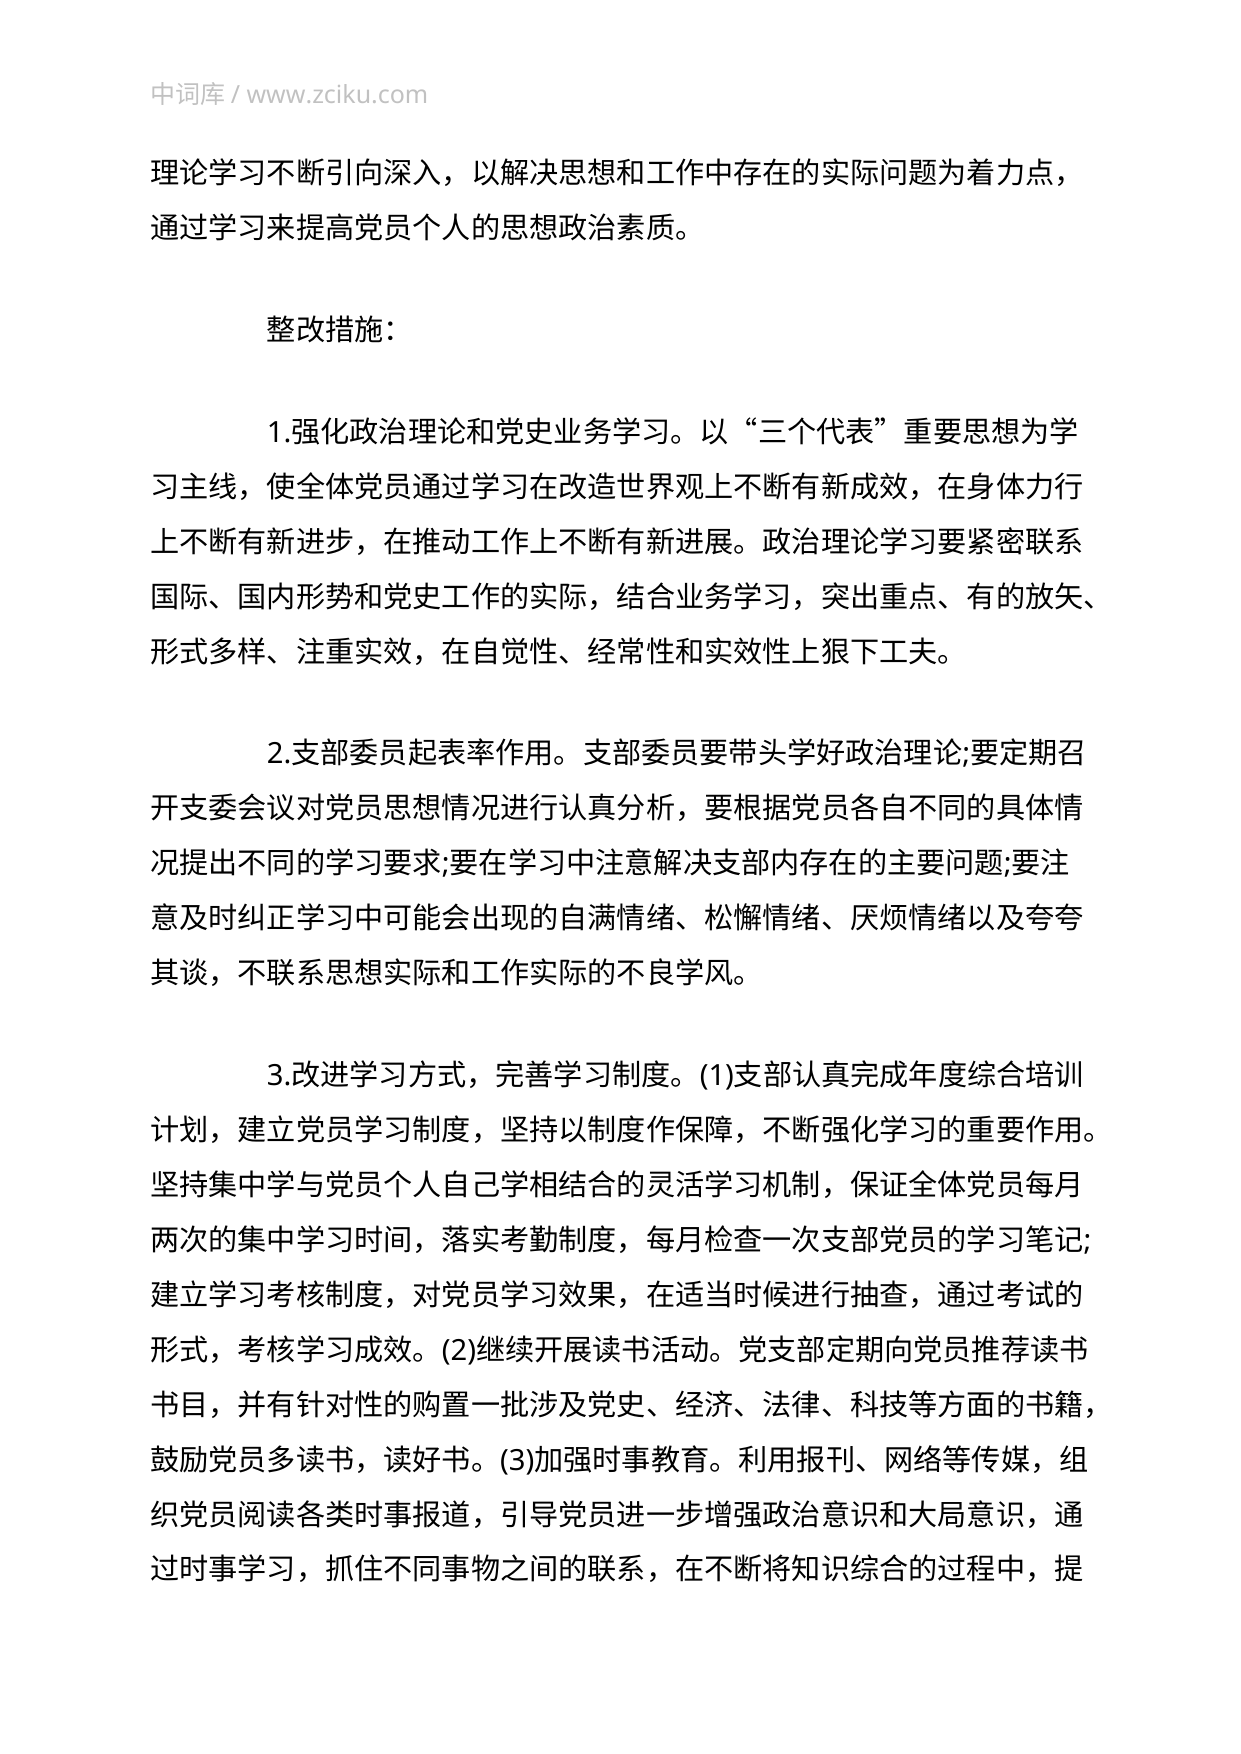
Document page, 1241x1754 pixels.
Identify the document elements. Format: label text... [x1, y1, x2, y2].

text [150, 1051, 1090, 1588]
text 整改措施： [150, 307, 1090, 349]
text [150, 150, 1090, 247]
text 1.强化政治理论和党史业务学习。以“三个代表”重要思想为学习主线，使全体党员通过学习在改造世界观上不断有新成效，在身体力行上不断有新进步，在推动工作上不断有新进展。政治理论学习要紧密联系国际、国内形势和党史工作的实际，结合业务学习，突出重点、有的放矢、形式多样、注重实效，在自觉性、经常性和实效性上狠下工夫。 [150, 408, 1090, 670]
text 2.支部委员起表率作用。支部委员要带头学好政治理论;要定期召开支委会议对党员思想情况进行认真分析，要根据党员各自不同的具体情况提出不同的学习要求;要在学习中注意解决支部内存在的主要问题;要注意及时纠正学习中可能会出现的自满情绪、松懈情绪、厌烦情绪以及夸夸其谈，不联系思想实际和工作实际的不良学风。 [150, 730, 1090, 992]
